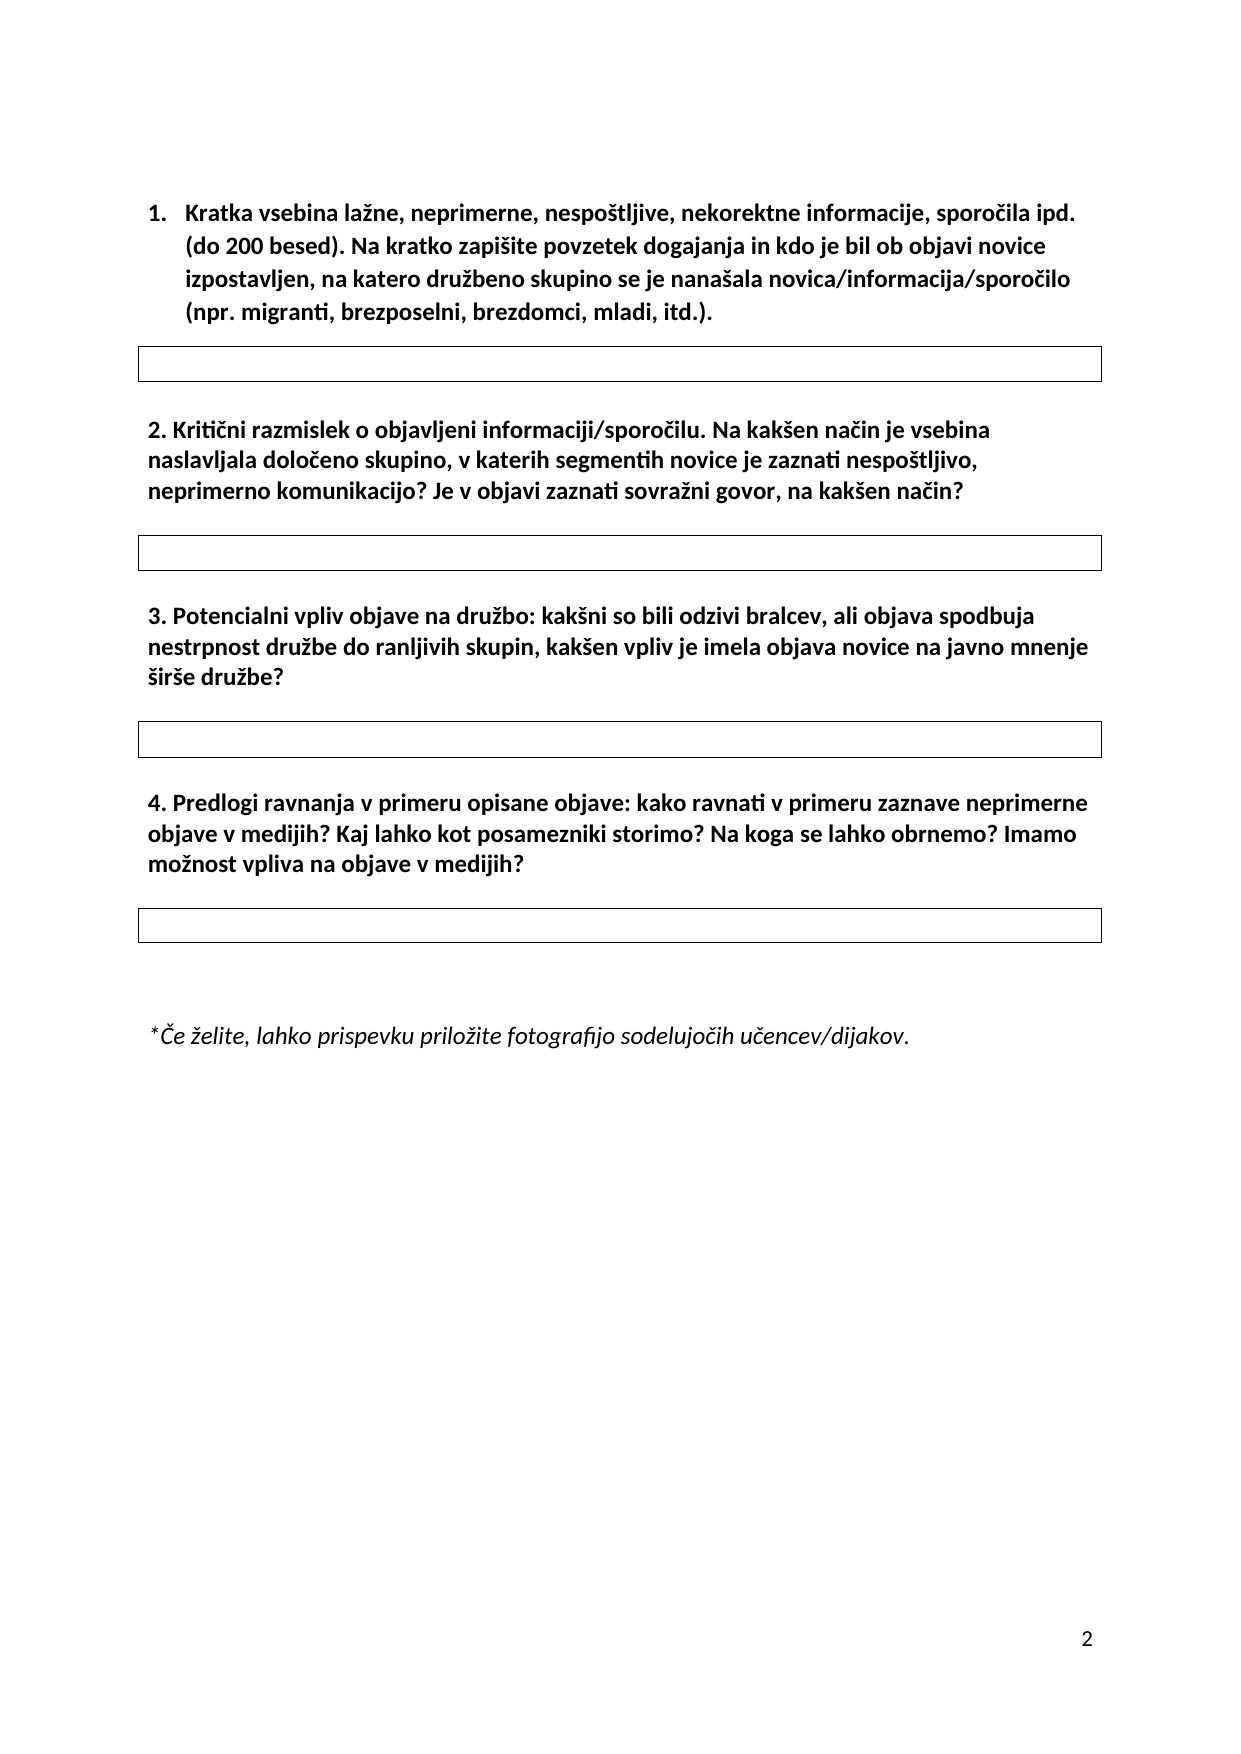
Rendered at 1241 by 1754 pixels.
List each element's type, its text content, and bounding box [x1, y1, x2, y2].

text 4. Predlogi ravnanja v primeru opisane objave: kako ravnati v primeru zaznave neprimerne objave v medijih? Kaj lahko kot posamezniki storimo? Na koga se lahko obrnemo? Imamo možnost vpliva na objave v medijih? [148, 787, 1093, 879]
list Kratka vsebina lažne, neprimerne, nespoštljive, nekorektne informacije, sporočila ipd. (do 200 besed). Na kratko zapišite povzetek dogajanja in kdo je bil ob objavi novice izpostavljen, na katero družbeno skupino se je nanašala novica/informacija/sporočilo (npr. migranti, brezposelni, brezdomci, mladi, itd.). [148, 197, 1093, 326]
text 2. Kritični razmislek o objavljeni informaciji/sporočilu. Na kakšen način je vsebina naslavljala določeno skupino, v katerih segmentih novice je zaznati nespoštljivo, neprimerno komunikacijo? Je v objavi zaznati sovražni govor, na kakšen način? [148, 414, 1093, 505]
text *Če želite, lahko prispevku priložite fotografijo sodelujočih učencev/dijakov. [148, 1020, 1093, 1050]
text 3. Potencialni vpliv objave na družbo: kakšni so bili odzivi bralcev, ali objava spodbuja nestrpnost družbe do ranljivih skupin, kakšen vpliv je imela objava novice na javno mnenje širše družbe? [148, 601, 1093, 692]
